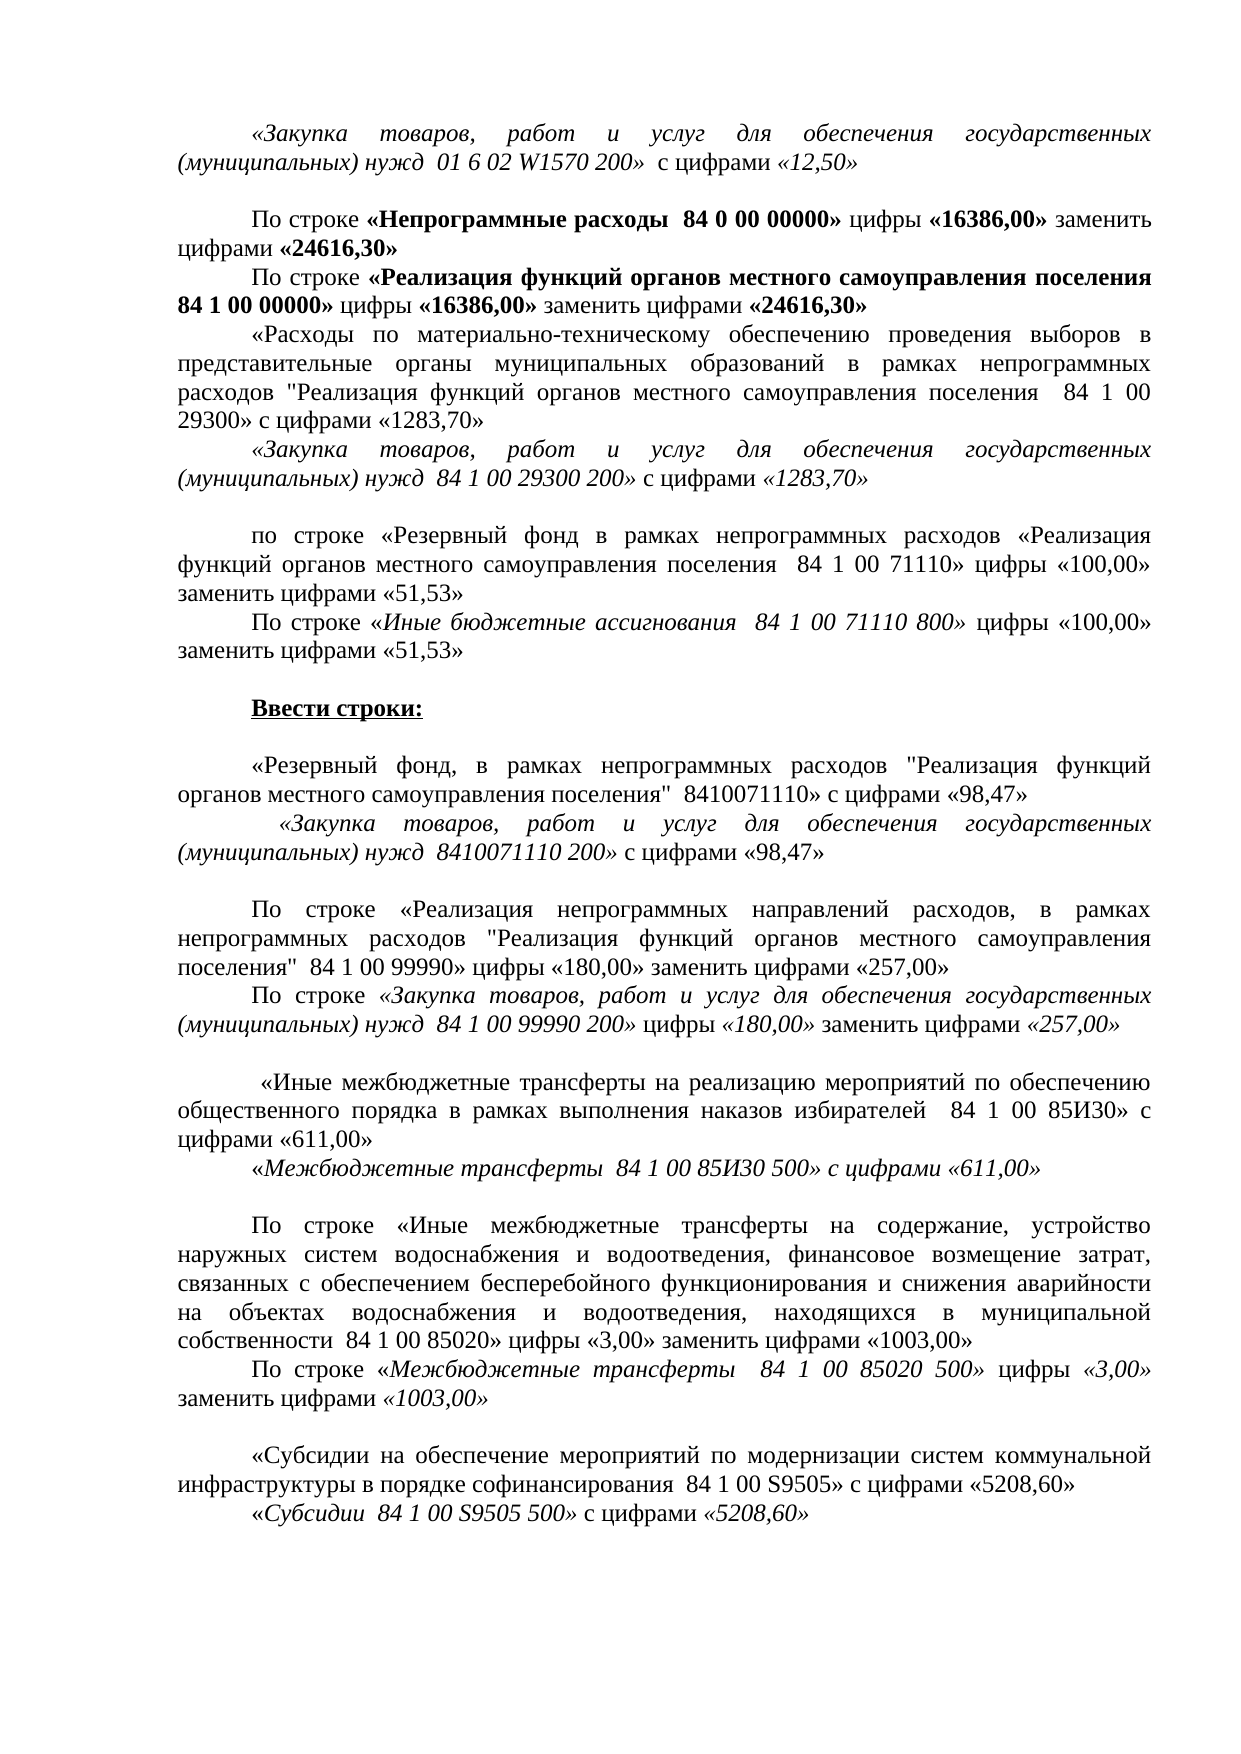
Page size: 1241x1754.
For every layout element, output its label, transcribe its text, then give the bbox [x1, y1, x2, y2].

text По строке «Непрограммные расходы 84 0 00 00000» цифры «16386,00» заменить цифрами «24616,30» [177, 204, 1152, 262]
text «Закупка товаров, работ и услуг для обеспечения государственных (муниципальных) нужд 84 1 00 29300 200» с цифрами «1283,70» [177, 434, 1152, 492]
text По строке «Иные межбюджетные трансферты на содержание, устройство наружных систем водоснабжения и водоотведения, финансовое возмещение затрат, связанных с обеспечением бесперебойного функционирования и снижения аварийности на объектах водоснабжения и водоотведения, находящихся в муниципальной собственности 84 1 00 85020» цифры «3,00» заменить цифрами «1003,00» [177, 1211, 1152, 1354]
text Ввести строки: [177, 693, 1152, 722]
text По строке «Межбюджетные трансферты 84 1 00 85020 500» цифры «3,00» заменить цифрами «1003,00» [177, 1354, 1152, 1412]
text «Закупка товаров, работ и услуг для обеспечения государственных (муниципальных) нужд 8410071110 200» с цифрами «98,47» [177, 808, 1152, 866]
text «Субсидии 84 1 00 S9505 500» с цифрами «5208,60» [177, 1498, 1152, 1527]
text По строке «Закупка товаров, работ и услуг для обеспечения государственных (муниципальных) нужд 84 1 00 99990 200» цифры «180,00» заменить цифрами «257,00» [177, 981, 1152, 1038]
text По строке «Реализация непрограммных направлений расходов, в рамках непрограммных расходов "Реализация функций органов местного самоуправления поселения" 84 1 00 99990» цифры «180,00» заменить цифрами «257,00» [177, 894, 1152, 981]
text По строке «Иные бюджетные ассигнования 84 1 00 71110 800» цифры «100,00» заменить цифрами «51,53» [177, 607, 1152, 664]
text «Межбюджетные трансферты 84 1 00 85И30 500» с цифрами «611,00» [177, 1153, 1152, 1182]
text «Резервный фонд, в рамках непрограммных расходов "Реализация функций органов местного самоуправления поселения" 8410071110» с цифрами «98,47» [177, 751, 1152, 808]
text «Расходы по материально-техническому обеспечению проведения выборов в представительные органы муниципальных образований в рамках непрограммных расходов "Реализация функций органов местного самоуправления поселения 84 1 00 29300» с цифрами «1283,70» [177, 319, 1152, 434]
text «Иные межбюджетные трансферты на реализацию мероприятий по обеспечению общественного порядка в рамках выполнения наказов избирателей 84 1 00 85И30» с цифрами «611,00» [177, 1067, 1152, 1153]
text по строке «Резервный фонд в рамках непрограммных расходов «Реализация функций органов местного самоуправления поселения 84 1 00 71110» цифры «100,00» заменить цифрами «51,53» [177, 521, 1152, 607]
text «Субсидии на обеспечение мероприятий по модернизации систем коммунальной инфраструктуры в порядке софинансирования 84 1 00 S9505» с цифрами «5208,60» [177, 1441, 1152, 1498]
text «Закупка товаров, работ и услуг для обеспечения государственных (муниципальных) нужд 01 6 02 W1570 200» с цифрами «12,50» [177, 118, 1152, 176]
text По строке «Реализация функций органов местного самоуправления поселения 84 1 00 00000» цифры «16386,00» заменить цифрами «24616,30» [177, 262, 1152, 319]
